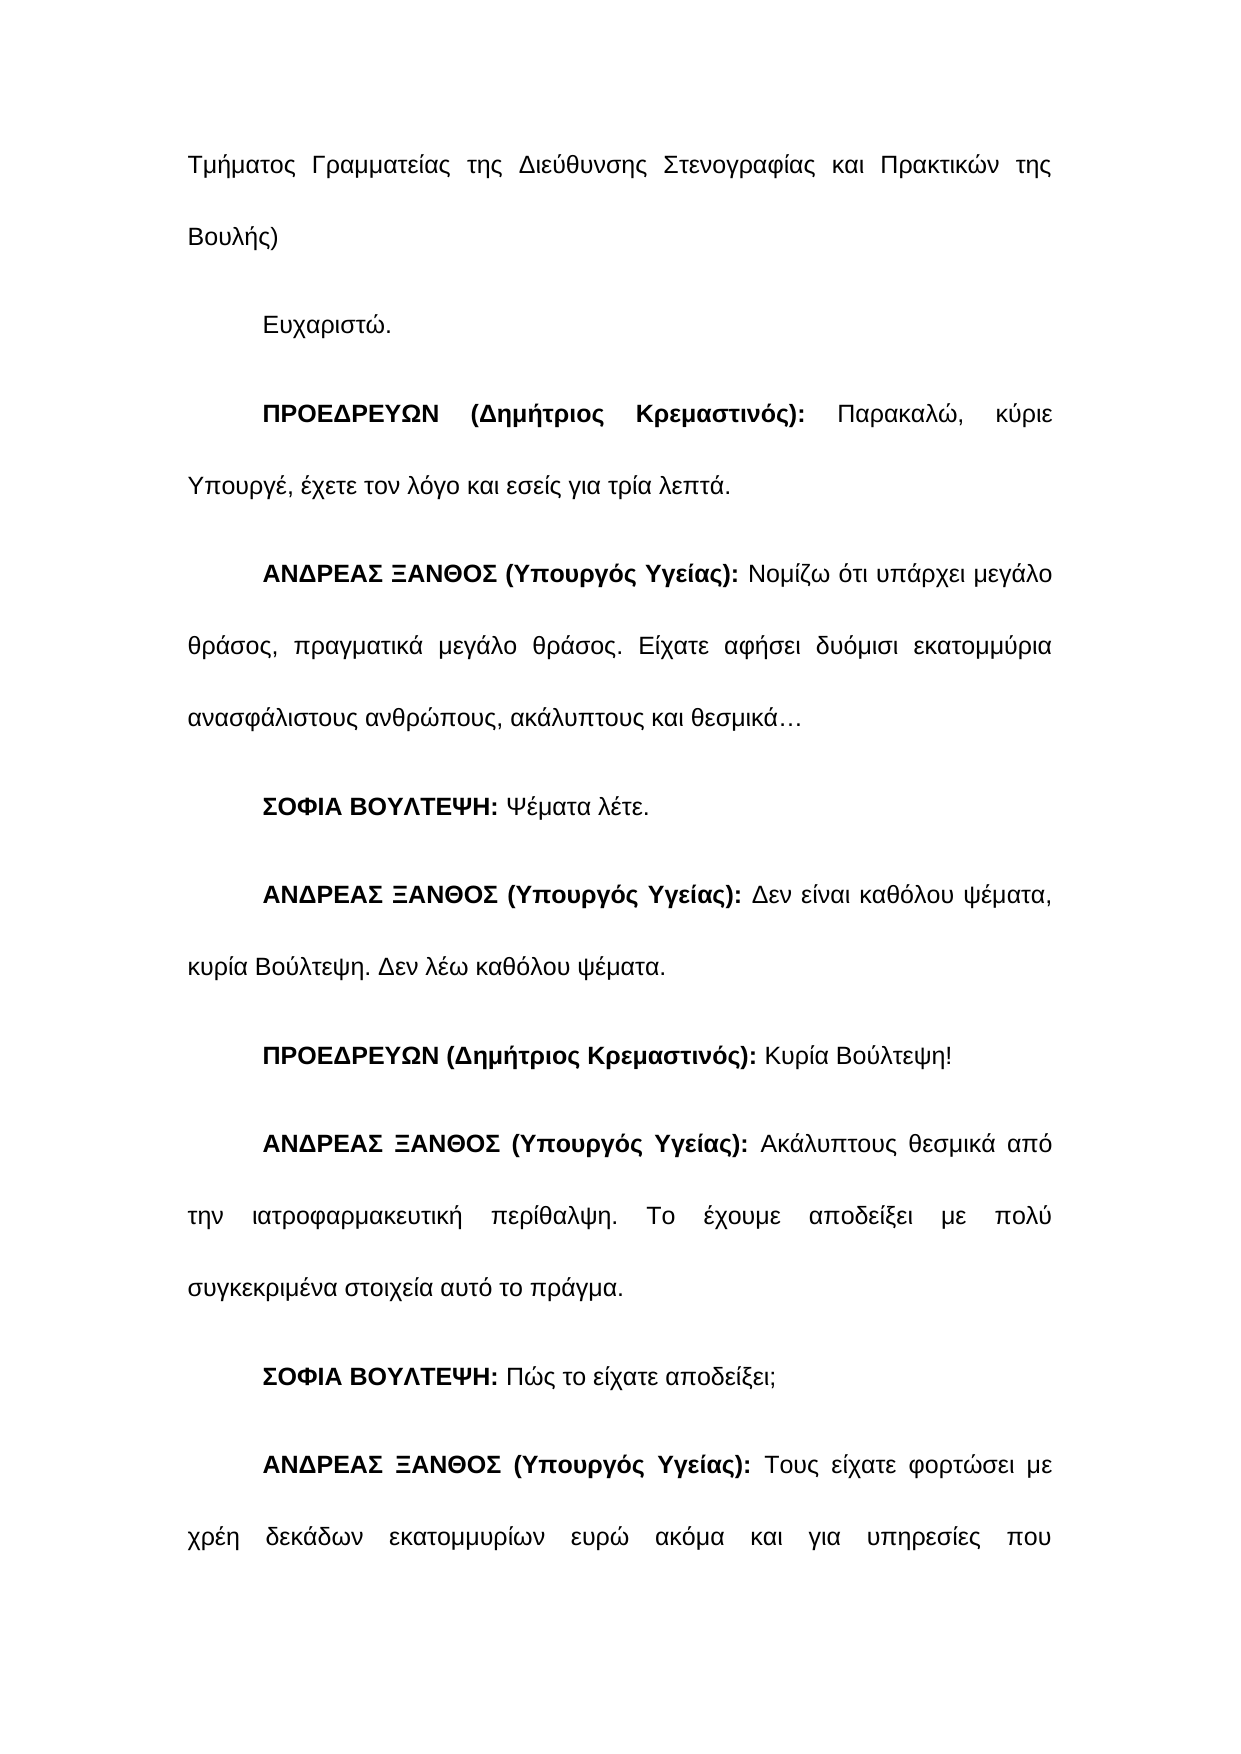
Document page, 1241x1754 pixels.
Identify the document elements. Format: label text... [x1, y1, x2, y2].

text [187, 150, 1053, 251]
text ΠΡΟΕΔΡΕΥΩΝ (Δημήτριος Κρεμαστινός): Παρακαλώ, κύριε Υπουργέ, έχετε τον λόγο και εσείς για τρία λεπτά. [187, 399, 1053, 499]
text ΣΟΦΙΑ ΒΟΥΛΤΕΨΗ: Ψέματα λέτε. [187, 792, 1053, 820]
text ΑΝΔΡΕΑΣ ΞΑΝΘΟΣ (Υπουργός Υγείας): Δεν είναι καθόλου ψέματα, κυρία Βούλτεψη. Δεν λέω καθόλου ψέματα. [187, 880, 1053, 981]
text Ευχαριστώ. [187, 310, 1053, 339]
text ΠΡΟΕΔΡΕΥΩΝ (Δημήτριος Κρεμαστινός): Κυρία Βούλτεψη! [187, 1041, 1053, 1069]
text ΑΝΔΡΕΑΣ ΞΑΝΘΟΣ (Υπουργός Υγείας): Νομίζω ότι υπάρχει μεγάλο θράσος, πραγματικά μεγάλο θράσος. Είχατε αφήσει δυόμισι εκατομμύρια ανασφάλιστους ανθρώπους, ακάλυπτους και θεσμικά… [187, 559, 1053, 732]
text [187, 1450, 1053, 1551]
text ΑΝΔΡΕΑΣ ΞΑΝΘΟΣ (Υπουργός Υγείας): Ακάλυπτους θεσμικά από την ιατροφαρμακευτική περίθαλψη. Το έχουμε αποδείξει με πολύ συγκεκριμένα στοιχεία αυτό το πράγμα. [187, 1129, 1053, 1302]
text ΣΟΦΙΑ ΒΟΥΛΤΕΨΗ: Πώς το είχατε αποδείξει; [187, 1361, 1053, 1390]
